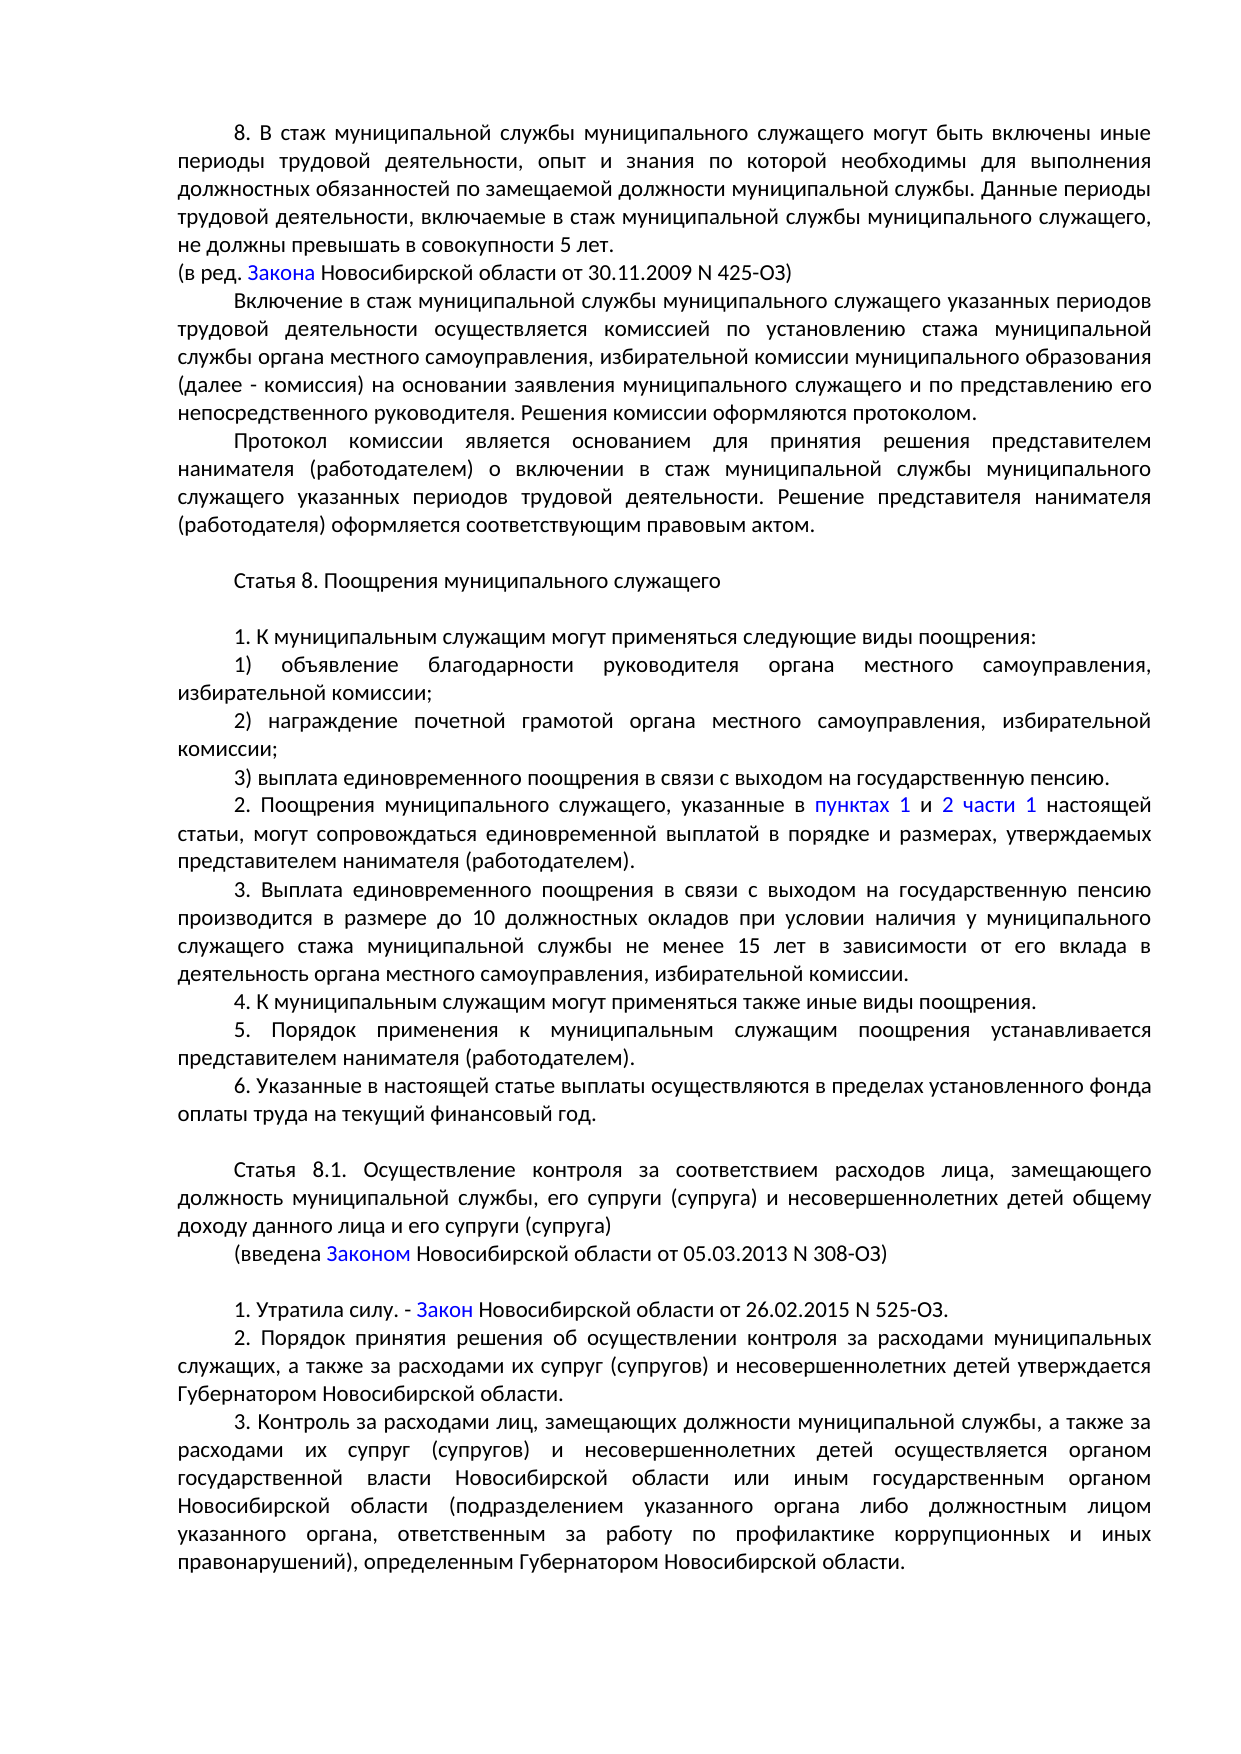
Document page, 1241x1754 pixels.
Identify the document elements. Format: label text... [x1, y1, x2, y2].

text 5. Порядок применения к муниципальным служащим поощрения устанавливается представителем нанимателя (работодателем). [177, 1015, 1152, 1071]
text Включение в стаж муниципальной службы муниципального служащего указанных периодов трудовой деятельности осуществляется комиссией по установлению стажа муниципальной службы органа местного самоуправления, избирательной комиссии муниципального образования (далее - комиссия) на основании заявления муниципального служащего и по представлению его непосредственного руководителя. Решения комиссии оформляются протоколом. [177, 286, 1152, 426]
text (введена Законом Новосибирской области от 05.03.2013 N 308-ОЗ) [177, 1239, 1152, 1267]
text 4. К муниципальным служащим могут применяться также иные виды поощрения. [177, 987, 1152, 1015]
text Статья 8. Поощрения муниципального служащего [177, 566, 1152, 594]
text 2. Поощрения муниципального служащего, указанные в пунктах 1 и 2 части 1 настоящей статьи, могут сопровождаться единовременной выплатой в порядке и размерах, утверждаемых представителем нанимателя (работодателем). [177, 791, 1152, 875]
text 2. Порядок принятия решения об осуществлении контроля за расходами муниципальных служащих, а также за расходами их супруг (супругов) и несовершеннолетних детей утверждается Губернатором Новосибирской области. [177, 1323, 1152, 1407]
text 3. Выплата единовременного поощрения в связи с выходом на государственную пенсию производится в размере до 10 должностных окладов при условии наличия у муниципального служащего стажа муниципальной службы не менее 15 лет в зависимости от его вклада в деятельность органа местного самоуправления, избирательной комиссии. [177, 875, 1152, 987]
text 3. Контроль за расходами лиц, замещающих должности муниципальной службы, а также за расходами их супруг (супругов) и несовершеннолетних детей осуществляется органом государственной власти Новосибирской области или иным государственным органом Новосибирской области (подразделением указанного органа либо должностным лицом указанного органа, ответственным за работу по профилактике коррупционных и иных правонарушений), определенным Губернатором Новосибирской области. [177, 1407, 1152, 1575]
text Статья 8.1. Осуществление контроля за соответствием расходов лица, замещающего должность муниципальной службы, его супруги (супруга) и несовершеннолетних детей общему доходу данного лица и его супруги (супруга) [177, 1155, 1152, 1239]
text 2) награждение почетной грамотой органа местного самоуправления, избирательной комиссии; [177, 707, 1152, 763]
text (в ред. Закона Новосибирской области от 30.11.2009 N 425-ОЗ) [177, 258, 1152, 286]
text Протокол комиссии является основанием для принятия решения представителем нанимателя (работодателем) о включении в стаж муниципальной службы муниципального служащего указанных периодов трудовой деятельности. Решение представителя нанимателя (работодателя) оформляется соответствующим правовым актом. [177, 426, 1152, 538]
text 1) объявление благодарности руководителя органа местного самоуправления, избирательной комиссии; [177, 651, 1152, 707]
text 3) выплата единовременного поощрения в связи с выходом на государственную пенсию. [177, 763, 1152, 791]
text 1. К муниципальным служащим могут применяться следующие виды поощрения: [177, 622, 1152, 651]
text 1. Утратила силу. - Закон Новосибирской области от 26.02.2015 N 525-ОЗ. [177, 1295, 1152, 1323]
text 8. В стаж муниципальной службы муниципального служащего могут быть включены иные периоды трудовой деятельности, опыт и знания по которой необходимы для выполнения должностных обязанностей по замещаемой должности муниципальной службы. Данные периоды трудовой деятельности, включаемые в стаж муниципальной службы муниципального служащего, не должны превышать в совокупности 5 лет. [177, 118, 1152, 258]
text 6. Указанные в настоящей статье выплаты осуществляются в пределах установленного фонда оплаты труда на текущий финансовый год. [177, 1071, 1152, 1127]
